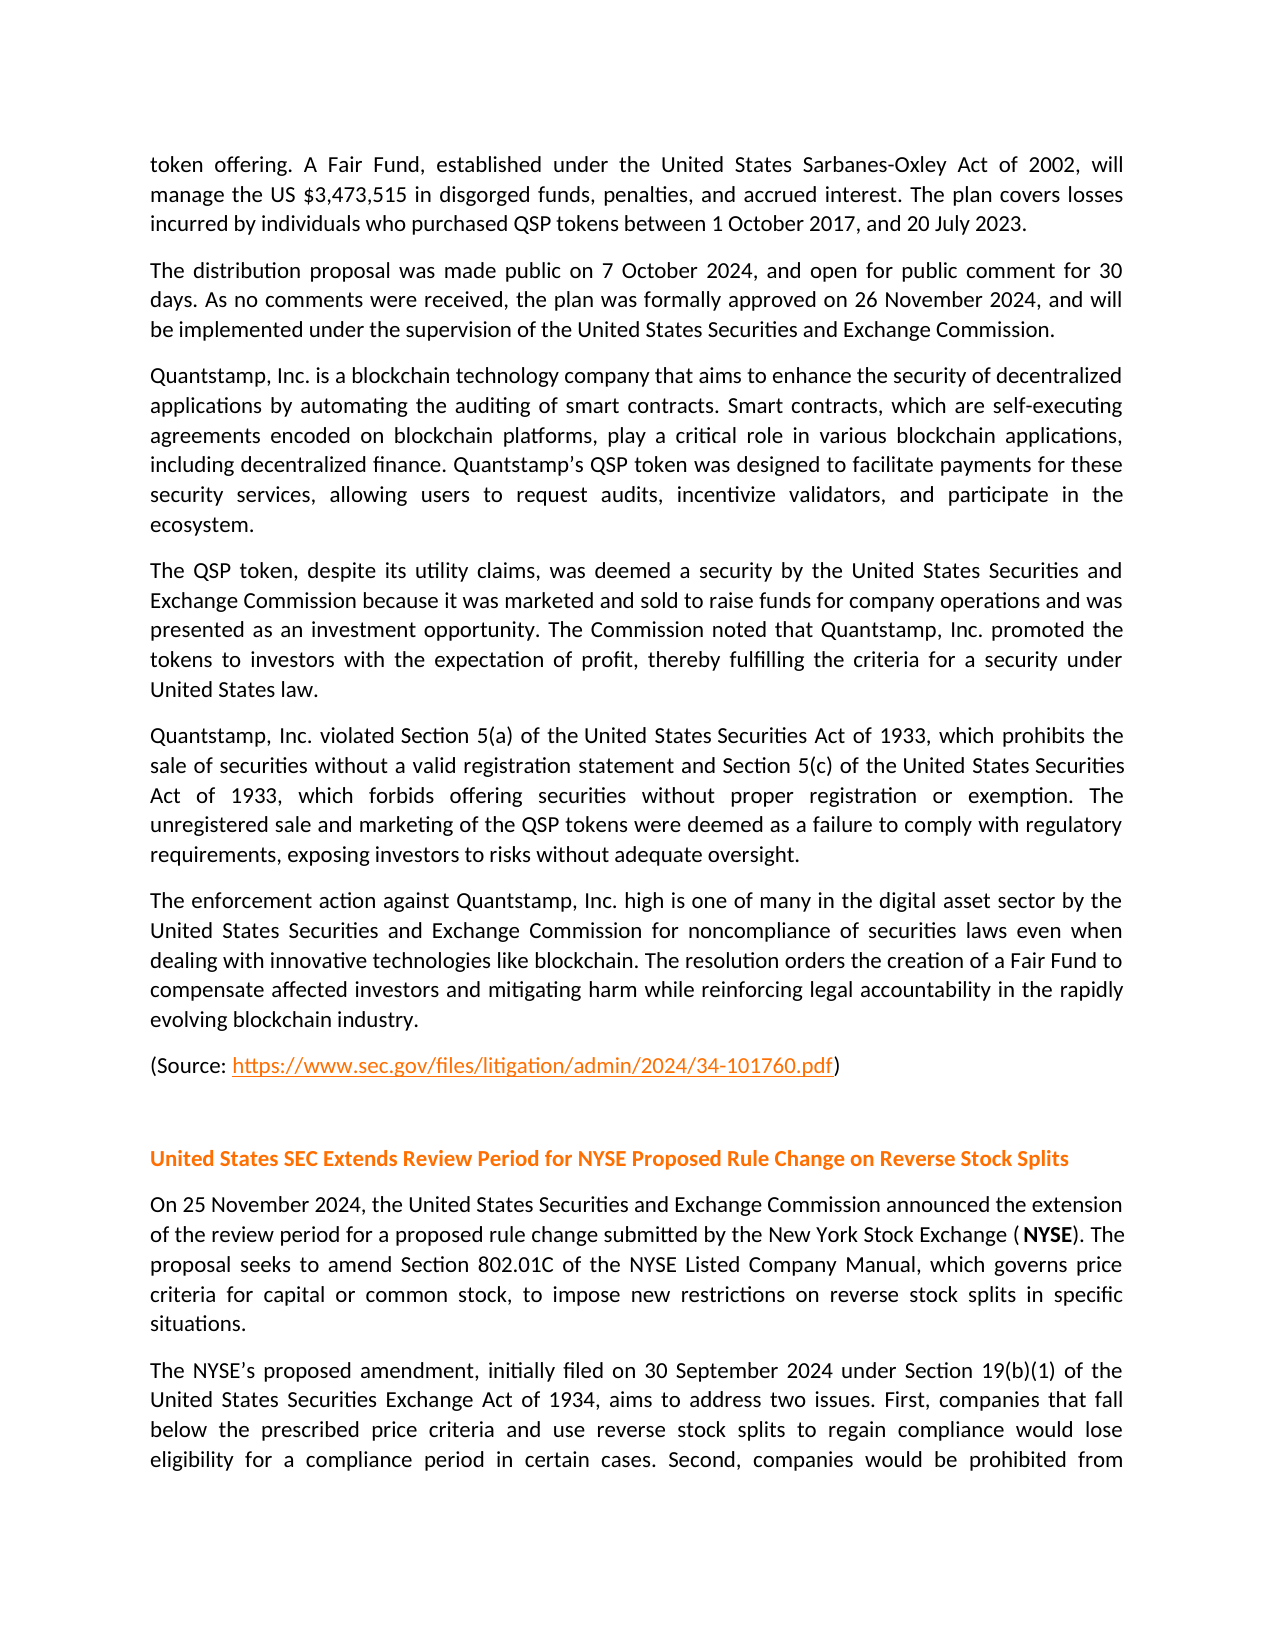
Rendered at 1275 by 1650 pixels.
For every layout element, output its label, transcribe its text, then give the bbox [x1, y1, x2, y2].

text Quantstamp, Inc. is a blockchain technology company that aims to enhance the security of decentralized applications by automating the auditing of smart contracts. Smart contracts, which are self-executing agreements encoded on blockchain platforms, play a critical role in various blockchain applications, including decentralized finance. Quantstamp’s QSP token was designed to facilitate payments for these security services, allowing users to request audits, incentivize validators, and participate in the ecosystem. [150, 361, 1125, 538]
text The QSP token, despite its utility claims, was deemed a security by the United States Securities and Exchange Commission because it was marketed and sold to raise funds for company operations and was presented as an investment opportunity. The Commission noted that Quantstamp, Inc. promoted the tokens to investors with the expectation of profit, thereby fulfilling the criteria for a security under United States law. [150, 556, 1125, 703]
text United States SEC Extends Review Period for NYSE Proposed Rule Change on Reverse Stock Splits [150, 1144, 1125, 1172]
text The enforcement action against Quantstamp, Inc. high is one of many in the digital asset sector by the United States Securities and Exchange Commission for noncompliance of securities laws even when dealing with innovative technologies like blockchain. The resolution orders the creation of a Fair Fund to compensate affected investors and mitigating harm while reinforcing legal accountability in the rapidly evolving blockchain industry. [150, 886, 1125, 1033]
text Quantstamp, Inc. violated Section 5(a) of the United States Securities Act of 1933, which prohibits the sale of securities without a valid registration statement and Section 5(c) of the United States Securities Act of 1933, which forbids offering securities without proper registration or exemption. The unregistered sale and marketing of the QSP tokens were deemed as a failure to comply with regulatory requirements, exposing investors to risks without adequate oversight. [150, 721, 1125, 868]
text On 25 November 2024, the United States Securities and Exchange Commission announced the extension of the review period for a proposed rule change submitted by the New York Stock Exchange (NYSE). The proposal seeks to amend Section 802.01C of the NYSE Listed Company Manual, which governs price criteria for capital or common stock, to impose new restrictions on reverse stock splits in specific situations. [150, 1191, 1125, 1337]
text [150, 1356, 1125, 1473]
text The distribution proposal was made public on 7 October 2024, and open for public comment for 30 days. As no comments were received, the plan was formally approved on 26 November 2024, and will be implemented under the supervision of the United States Securities and Exchange Commission. [150, 256, 1125, 343]
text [150, 150, 1125, 237]
text (Source: https://www.sec.gov/files/litigation/admin/2024/34-101760.pdf) [150, 1052, 1125, 1079]
